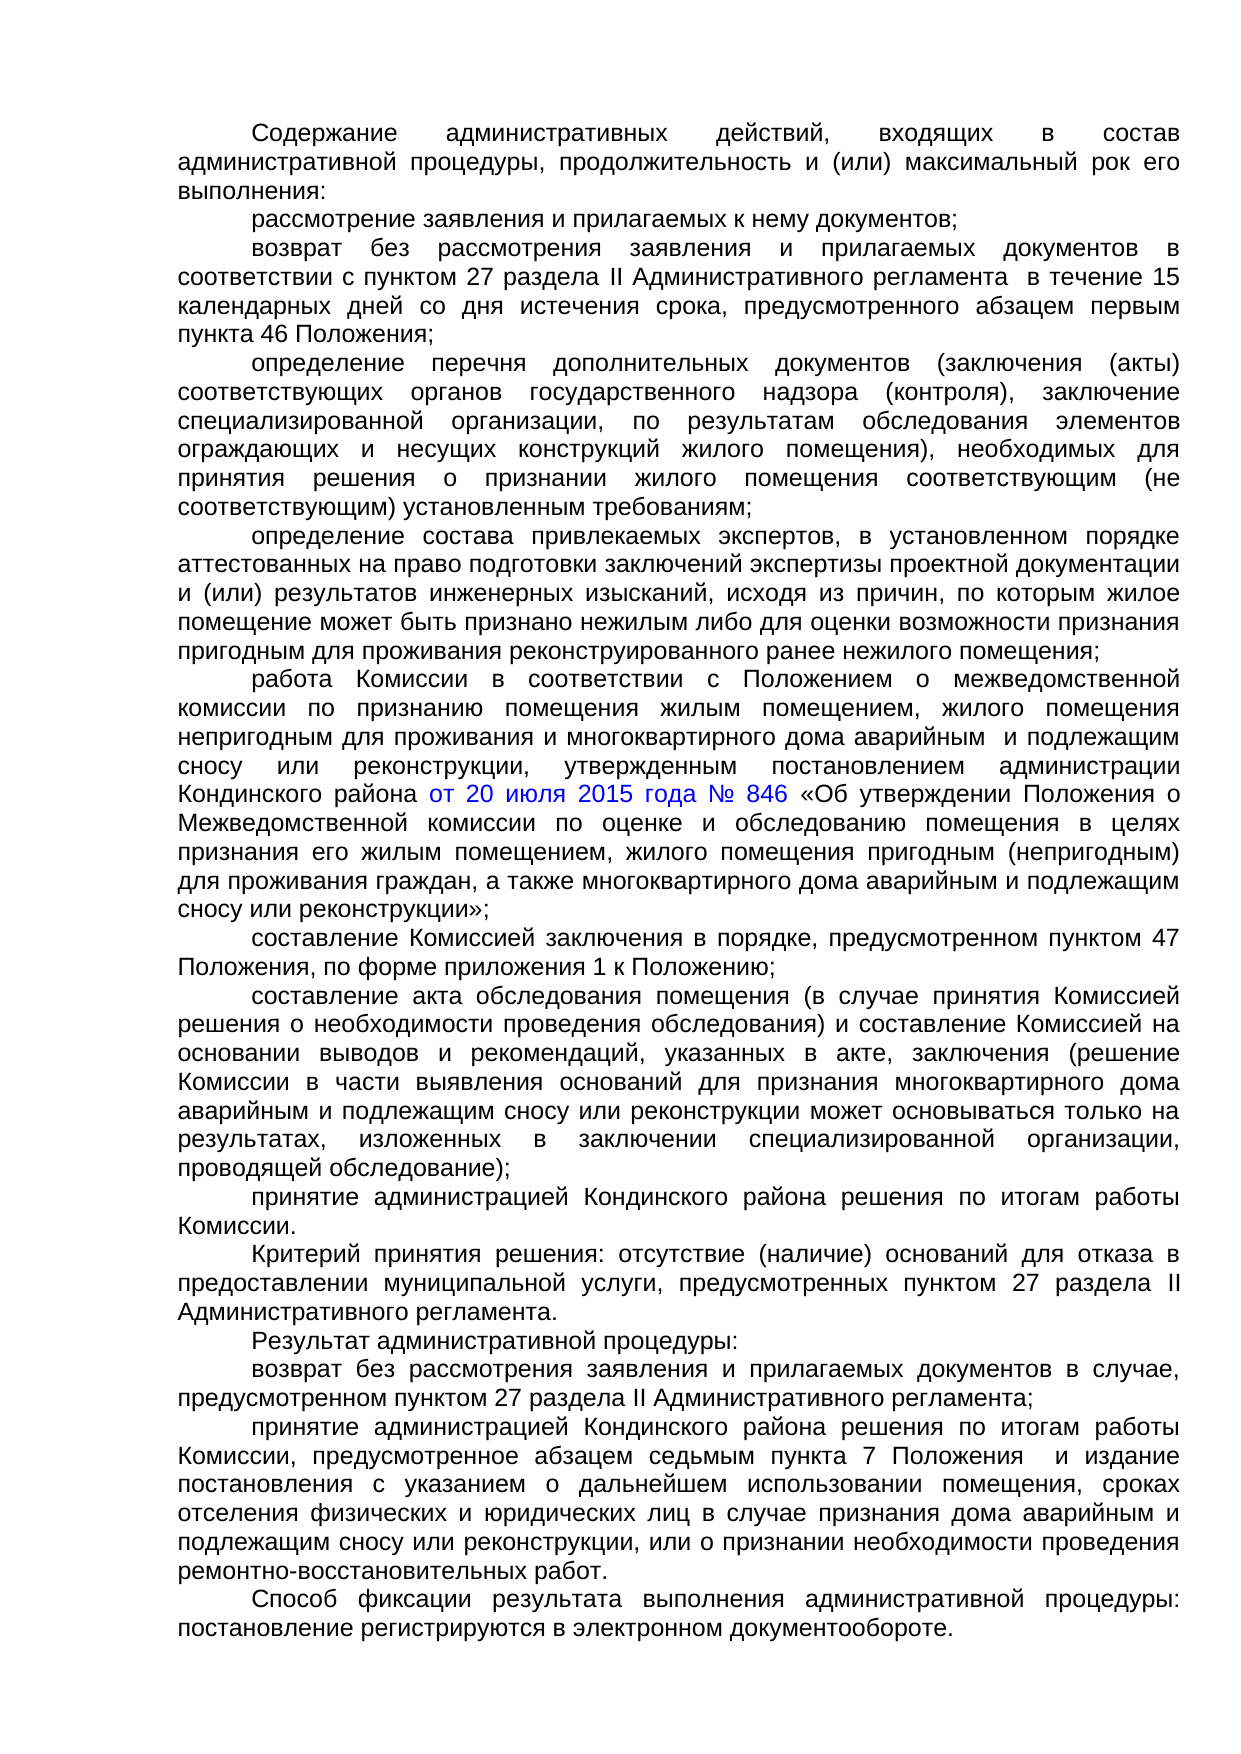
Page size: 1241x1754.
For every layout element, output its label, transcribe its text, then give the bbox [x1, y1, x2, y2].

text Критерий принятия решения: отсутствие (наличие) оснований для отказа в предоставлении муниципальной услуги, предусмотренных пунктом 27 раздела II Административного регламента. [177, 1239, 1181, 1326]
text Способ фиксации результата выполнения административной процедуры: постановление регистрируются в электронном документообороте. [177, 1584, 1181, 1642]
text Результат административной процедуры: [177, 1326, 1181, 1354]
text возврат без рассмотрения заявления и прилагаемых документов в соответствии с пунктом 27 раздела II Административного регламента в течение 15 календарных дней со дня истечения срока, предусмотренного абзацем первым пункта 46 Положения; [177, 233, 1181, 348]
text определение перечня дополнительных документов (заключения (акты) соответствующих органов государственного надзора (контроля), заключение специализированной организации, по результатам обследования элементов ограждающих и несущих конструкций жилого помещения), необходимых для принятия решения о признании жилого помещения соответствующим (не соответствующим) установленным требованиям; [177, 348, 1181, 521]
text рассмотрение заявления и прилагаемых к нему документов; [177, 204, 1181, 233]
text Содержание административных действий, входящих в состав административной процедуры, продолжительность и (или) максимальный рок его выполнения: [177, 118, 1181, 204]
text составление акта обследования помещения (в случае принятия Комиссией решения о необходимости проведения обследования) и составление Комиссией на основании выводов и рекомендаций, указанных в акте, заключения (решение Комиссии в части выявления оснований для признания многоквартирного дома аварийным и подлежащим сносу или реконструкции может основываться только на результатах, изложенных в заключении специализированной организации, проводящей обследование); [177, 981, 1181, 1182]
text возврат без рассмотрения заявления и прилагаемых документов в случае, предусмотренном пунктом 27 раздела II Административного регламента; [177, 1354, 1181, 1412]
text определение состава привлекаемых экспертов, в установленном порядке аттестованных на право подготовки заключений экспертизы проектной документации и (или) результатов инженерных изысканий, исходя из причин, по которым жилое помещение может быть признано нежилым либо для оценки возможности признания пригодным для проживания реконструированного ранее нежилого помещения; [177, 521, 1181, 664]
text работа Комиссии в соответствии с Положением о межведомственной комиссии по признанию помещения жилым помещением, жилого помещения непригодным для проживания и многоквартирного дома аварийным и подлежащим сносу или реконструкции, утвержденным постановлением администрации Кондинского района от 20 июля 2015 года № 846 «Об утверждении Положения о Межведомственной комиссии по оценке и обследованию помещения в целях признания его жилым помещением, жилого помещения пригодным (непригодным) для проживания граждан, а также многоквартирного дома аварийным и подлежащим сносу или реконструкции»; [177, 664, 1181, 923]
text составление Комиссией заключения в порядке, предусмотренном пунктом 47 Положения, по форме приложения 1 к Положению; [177, 923, 1181, 981]
text принятие администрацией Кондинского района решения по итогам работы Комиссии. [177, 1182, 1181, 1239]
text принятие администрацией Кондинского района решения по итогам работы Комиссии, предусмотренное абзацем седьмым пункта 7 Положения и издание постановления с указанием о дальнейшем использовании помещения, сроках отселения физических и юридических лиц в случае признания дома аварийным и подлежащим сносу или реконструкции, или о признании необходимости проведения ремонтно-восстановительных работ. [177, 1412, 1181, 1584]
